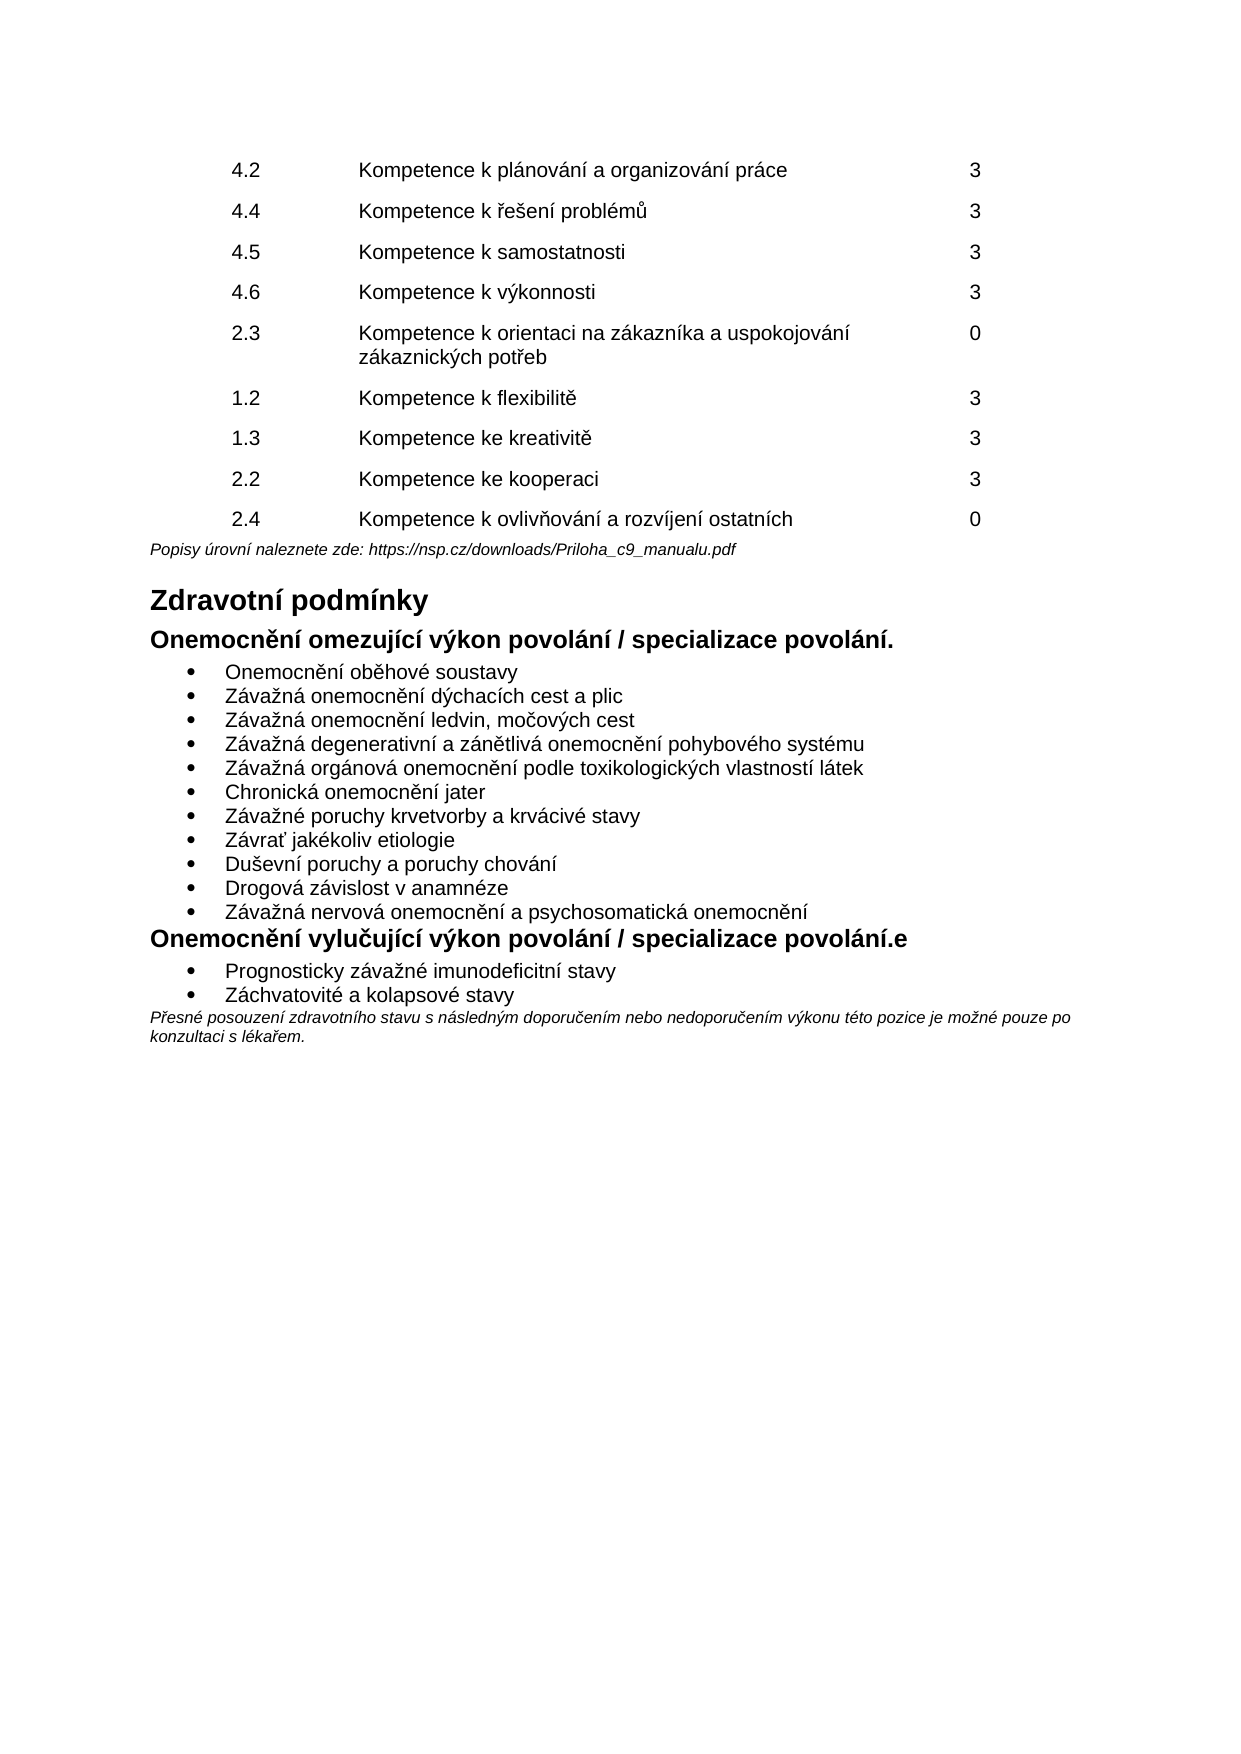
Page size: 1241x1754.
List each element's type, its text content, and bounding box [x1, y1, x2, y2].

list Závažná nervová onemocnění a psychosomatická onemocnění [187, 900, 1090, 924]
table_cell Kompetence k flexibilitě [350, 377, 871, 418]
table_cell 1.2 [142, 377, 350, 418]
table_cell 0 [871, 499, 1079, 539]
table_cell 3 [871, 272, 1079, 312]
table_cell Kompetence k řešení problémů [350, 191, 871, 231]
list Chronická onemocnění jater [187, 780, 1090, 804]
list Závrať jakékoliv etiologie [187, 828, 1090, 852]
table_cell 3 [871, 377, 1079, 418]
list Duševní poruchy a poruchy chování [187, 852, 1090, 876]
list Závažná onemocnění dýchacích cest a plic [187, 684, 1090, 708]
subtitle Onemocnění omezující výkon povolání / specializace povolání. [150, 624, 1090, 653]
list Onemocnění oběhové soustavy [187, 659, 1090, 684]
subtitle Onemocnění vylučující výkon povolání / specializace povolání.e [150, 924, 1090, 953]
table_cell 4.6 [142, 272, 350, 312]
list Závažná degenerativní a zánětlivá onemocnění pohybového systému [187, 732, 1090, 756]
list Závažná onemocnění ledvin, močových cest [187, 708, 1090, 732]
table_cell Kompetence ke kooperaci [350, 458, 871, 499]
list Závažná orgánová onemocnění podle toxikologických vlastností látek [187, 756, 1090, 780]
table_cell 1.3 [142, 418, 350, 458]
text Přesné posouzení zdravotního stavu s následným doporučením nebo nedoporučením výkonu této pozice je možné pouze po konzultaci s lékařem. [150, 1007, 1090, 1046]
list Prognosticky závažné imunodeficitní stavy [187, 959, 1090, 983]
table_cell 3 [871, 458, 1079, 499]
table_cell 0 [871, 313, 1079, 377]
table_cell 4.2 [142, 150, 350, 191]
list Závažné poruchy krvetvorby a krvácivé stavy [187, 804, 1090, 828]
subtitle Zdravotní podmínky [150, 583, 1090, 616]
table_cell 4.5 [142, 231, 350, 272]
text Popisy úrovní naleznete zde: https://nsp.cz/downloads/Priloha_c9_manualu.pdf [150, 539, 1090, 559]
table_cell 4.4 [142, 191, 350, 231]
table_cell Kompetence k samostatnosti [350, 231, 871, 272]
table_cell Kompetence k výkonnosti [350, 272, 871, 312]
table_cell 3 [871, 191, 1079, 231]
table_cell Kompetence ke kreativitě [350, 418, 871, 458]
table_cell Kompetence k plánování a organizování práce [350, 150, 871, 191]
table_cell 2.4 [142, 499, 350, 539]
table_cell 3 [871, 418, 1079, 458]
table_cell 3 [871, 231, 1079, 272]
table_cell Kompetence k orientaci na zákazníka a uspokojování zákaznických potřeb [350, 313, 871, 377]
table_cell 3 [871, 150, 1079, 191]
table_cell Kompetence k ovlivňování a rozvíjení ostatních [350, 499, 871, 539]
table_cell 2.3 [142, 313, 350, 377]
list Drogová závislost v anamnéze [187, 876, 1090, 900]
list Záchvatovité a kolapsové stavy [187, 983, 1090, 1007]
table_cell 2.2 [142, 458, 350, 499]
